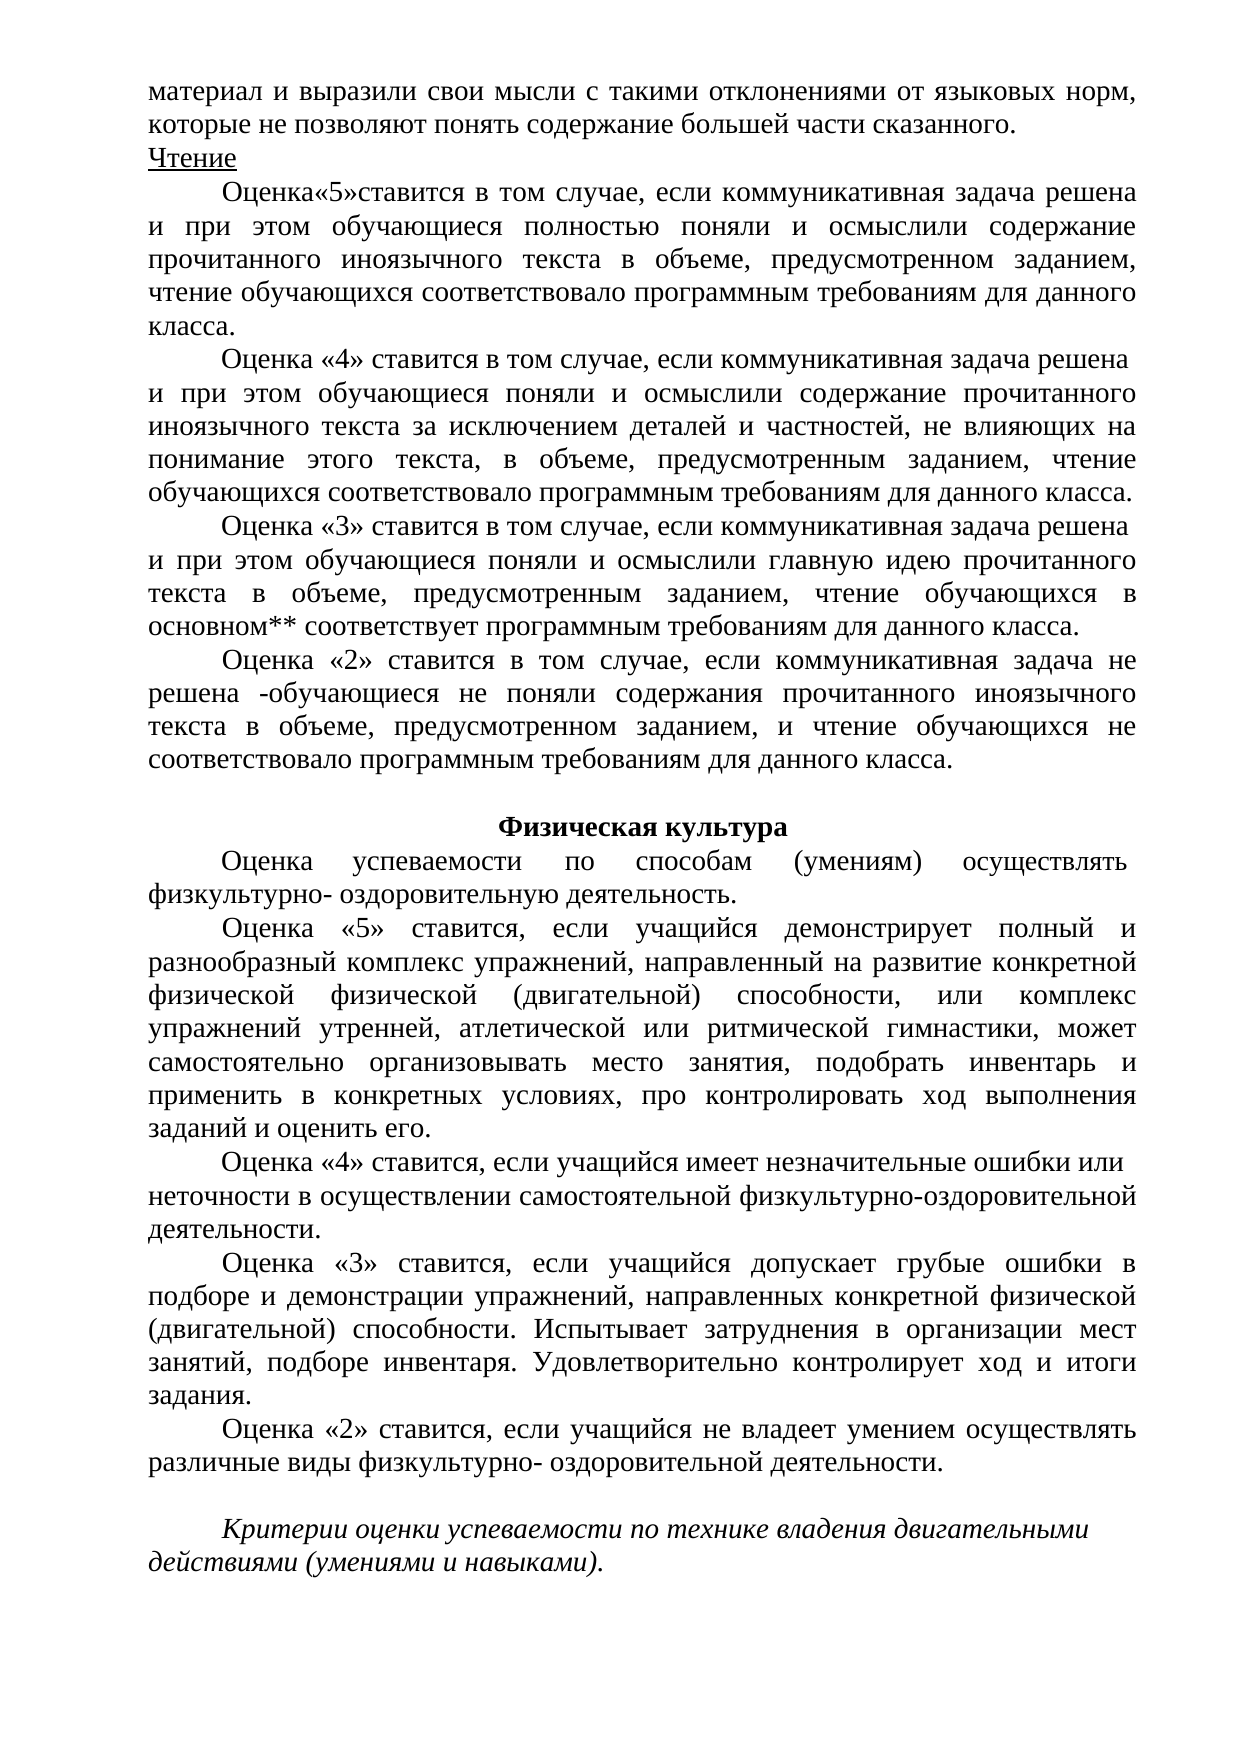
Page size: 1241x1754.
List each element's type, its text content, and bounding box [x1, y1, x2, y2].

text Чтение [148, 140, 1137, 174]
text Оценка «3» ставится, если учащийся допускает грубые ошибки в подборе и демонстрации упражнений, направленных конкретной физической (двигательной) способности. Испытывает затруднения в организации мест занятий, подборе инвентаря. Удовлетворительно контролирует ход и итоги задания. [148, 1246, 1137, 1411]
text Оценка «5» ставится, если учащийся демонстрирует полный и разнообразный комплекс упражнений, направленный на развитие конкретной физической физической (двигательной) способности, или комплекс упражнений утренней, атлетической или ритмической гимнастики, может самостоятельно организовывать место занятия, подобрать инвентарь и применить в конкретных условиях, про контролировать ход выполнения заданий и оценить его. [148, 911, 1137, 1144]
text Оценка успеваемости по способам (умениям) осуществлять [221, 843, 1137, 876]
text Оценка «4» ставится, если учащийся имеет незначительные ошибки или [221, 1144, 1137, 1178]
text Физическая культура [498, 809, 1137, 843]
text Оценка«5»ставится в том случае, если коммуникативная задача решена и при этом обучающиеся полностью поняли и осмыслили содержание прочитанного иноязычного текста в объеме, предусмотренном заданием, чтение обучающихся соответствовало программным требованиям для данного класса. [148, 175, 1137, 341]
text Оценка «2» ставится в том случае, если коммуникативная задача не решена -обучающиеся не поняли содержания прочитанного иноязычного текста в объеме, предусмотренном заданием, и чтение обучающихся не соответствовало программным требованиям для данного класса. [148, 643, 1137, 775]
text Оценка «3» ставится в том случае, если коммуникативная задача решена [221, 508, 1137, 541]
text физкультурно- оздоровительную деятельность. [148, 876, 1137, 910]
text неточности в осуществлении самостоятельной физкультурно-оздоровительной деятельности. [148, 1179, 1137, 1244]
list при этом обучающиеся поняли и осмыслили содержание прочитанного иноязычного текста за исключением деталей и частностей, не влияющих на понимание этого текста, в объеме, предусмотренным заданием, чтение обучающихся соответствовало программным требованиям для данного класса. [148, 376, 1137, 508]
text Критерии оценки успеваемости по технике владения двигательными действиями (умениями и навыками). [148, 1513, 1137, 1578]
text Оценка «2» ставится, если учащийся не владеет умением осуществлять различные виды физкультурно- оздоровительной деятельности. [148, 1413, 1137, 1478]
text материал и выразили свои мысли с такими отклонениями от языковых норм, которые не позволяют понять содержание большей части сказанного. [148, 74, 1137, 140]
list при этом обучающиеся поняли и осмыслили главную идею прочитанного текста в объеме, предусмотренным заданием, чтение обучающихся в основном** соответствует программным требованиям для данного класса. [148, 543, 1137, 642]
text Оценка «4» ставится в том случае, если коммуникативная задача решена [221, 341, 1137, 375]
